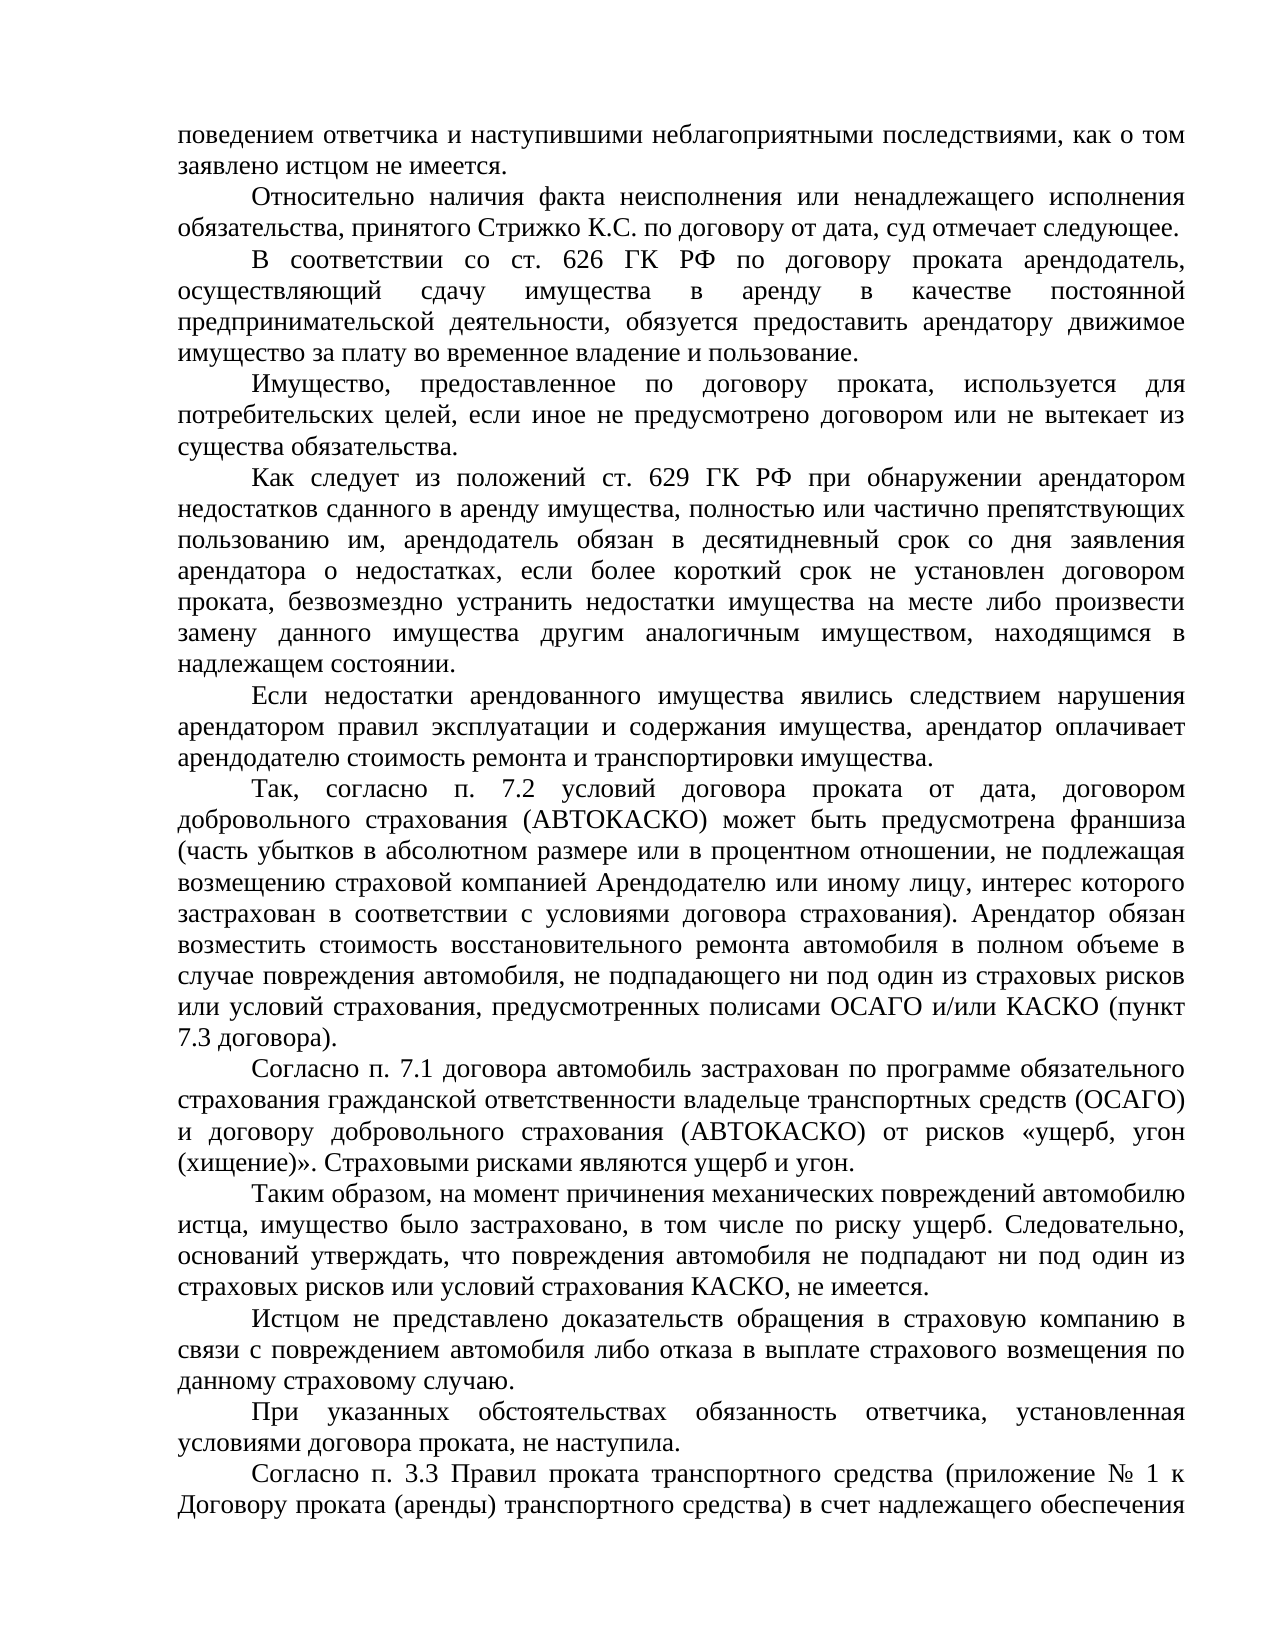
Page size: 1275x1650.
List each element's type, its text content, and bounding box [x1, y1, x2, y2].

text При указанных обстоятельствах обязанность ответчика, установленная условиями договора проката, не наступила. [177, 1395, 1186, 1457]
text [177, 1457, 1186, 1520]
text В соответствии со ст. 626 ГК РФ по договору проката арендодатель, осуществляющий сдачу имущества в аренду в качестве постоянной предпринимательской деятельности, обязуется предоставить арендатору движимое имущество за плату во временное владение и пользование. [177, 243, 1186, 367]
text Таким образом, на момент причинения механических повреждений автомобилю истца, имущество было застраховано, в том числе по риску ущерб. Следовательно, оснований утверждать, что повреждения автомобиля не подпадают ни под один из страховых рисков или условий страхования КАСКО, не имеется. [177, 1177, 1186, 1302]
text Относительно наличия факта неисполнения или ненадлежащего исполнения обязательства, принятого Стрижко К.С. по договору от дата, суд отмечает следующее. [177, 180, 1186, 243]
text Так, согласно п. 7.2 условий договора проката от дата, договором добровольного страхования (АВТОКАСКО) может быть предусмотрена франшиза (часть убытков в абсолютном размере или в процентном отношении, не подлежащая возмещению страховой компанией Арендодателю или иному лицу, интерес которого застрахован в соответствии с условиями договора страхования). Арендатор обязан возместить стоимость восстановительного ремонта автомобиля в полном объеме в случае повреждения автомобиля, не подпадающего ни под один из страховых рисков или условий страхования, предусмотренных полисами ОСАГО и/или КАСКО (пункт 7.3 договора). [177, 772, 1186, 1052]
text Если недостатки арендованного имущества явились следствием нарушения арендатором правил эксплуатации и содержания имущества, арендатор оплачивает арендодателю стоимость ремонта и транспортировки имущества. [177, 679, 1186, 772]
text Согласно п. 7.1 договора автомобиль застрахован по программе обязательного страхования гражданской ответственности владельце транспортных средств (ОСАГО) и договору добровольного страхования (АВТОКАСКО) от рисков «ущерб, угон (хищение)». Страховыми рисками являются ущерб и угон. [177, 1052, 1186, 1177]
text Истцом не представлено доказательств обращения в страховую компанию в связи с повреждением автомобиля либо отказа в выплате страхового возмещения по данному страховому случаю. [177, 1302, 1186, 1395]
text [177, 118, 1186, 180]
text Как следует из положений ст. 629 ГК РФ при обнаружении арендатором недостатков сданного в аренду имущества, полностью или частично препятствующих пользованию им, арендодатель обязан в десятидневный срок со дня заявления арендатора о недостатках, если более короткий срок не установлен договором проката, безвозмездно устранить недостатки имущества на месте либо произвести замену данного имущества другим аналогичным имуществом, находящимся в надлежащем состоянии. [177, 461, 1186, 679]
text Имущество, предоставленное по договору проката, используется для потребительских целей, если иное не предусмотрено договором или не вытекает из существа обязательства. [177, 367, 1186, 461]
